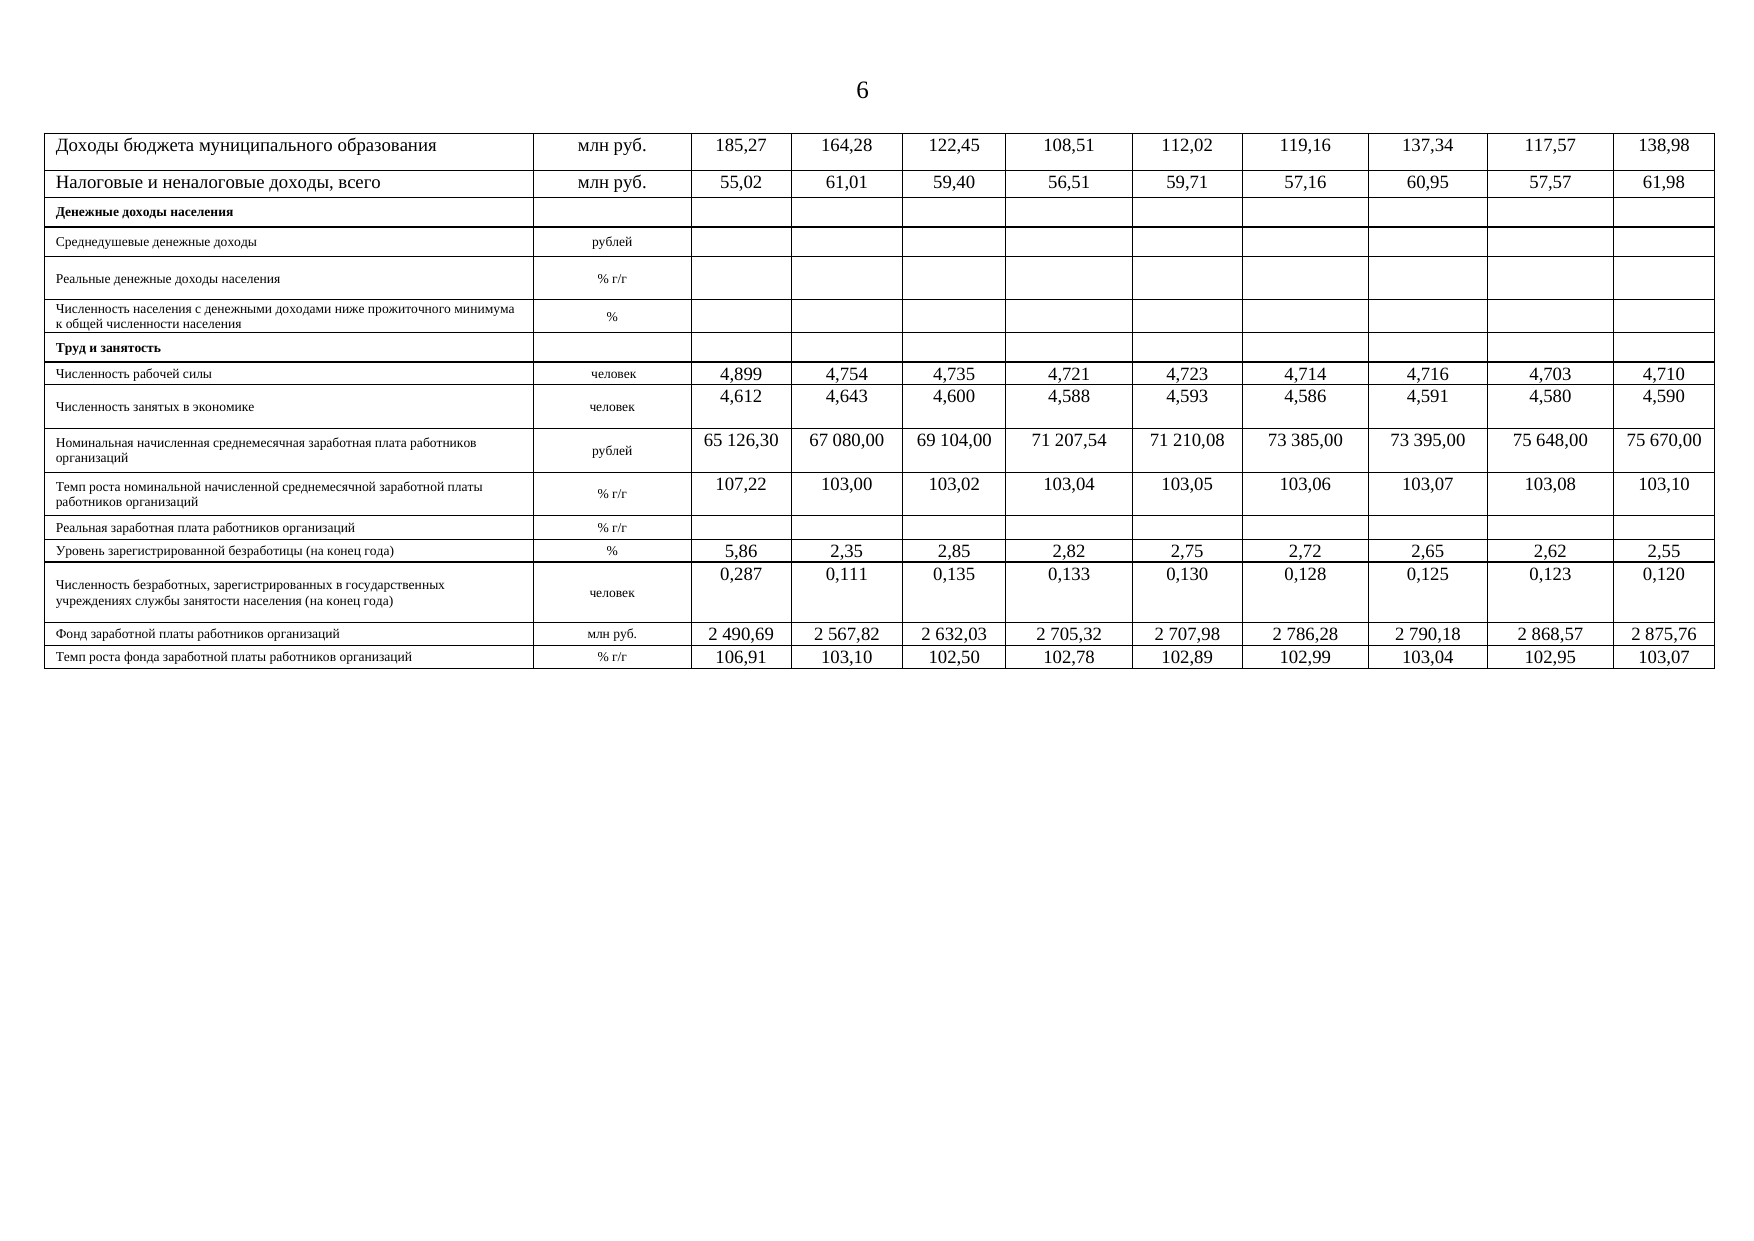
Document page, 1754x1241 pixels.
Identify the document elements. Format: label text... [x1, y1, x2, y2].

table_cell 137,34 [1369, 134, 1487, 170]
table_cell 69 104,00 [903, 429, 1005, 472]
table_cell [534, 333, 691, 361]
table_cell 119,16 [1243, 134, 1368, 170]
table_cell [903, 228, 1005, 256]
table_cell 2,62 [1488, 540, 1613, 561]
table_cell Реальные денежные доходы населения [45, 257, 533, 299]
table_cell [792, 198, 902, 226]
table_cell Темп роста фонда заработной платы работников организаций [45, 646, 533, 667]
table_cell [1133, 516, 1242, 539]
table_cell [692, 198, 791, 226]
table_cell % г/г [534, 516, 691, 539]
table_cell 5,86 [692, 540, 791, 561]
table_cell 107,22 [692, 473, 791, 515]
table_cell [792, 516, 902, 539]
table_cell 65 126,30 [692, 429, 791, 472]
table_cell [903, 516, 1005, 539]
table_cell 102,99 [1243, 646, 1368, 667]
table_cell 4,703 [1488, 363, 1613, 384]
table_cell 59,40 [903, 171, 1005, 197]
table_cell [1369, 198, 1487, 226]
table_cell 102,78 [1006, 646, 1132, 667]
table_cell 56,51 [1006, 171, 1132, 197]
table_cell [903, 333, 1005, 361]
table_cell [903, 300, 1005, 332]
table_cell 2 632,03 [903, 623, 1005, 645]
table_cell Темп роста номинальной начисленной среднемесячной заработной платы работников организаций [45, 473, 533, 515]
table_cell [1133, 198, 1242, 226]
table_cell [1488, 257, 1613, 299]
table_cell [792, 228, 902, 256]
table_cell 57,57 [1488, 171, 1613, 197]
table_cell [1614, 198, 1714, 226]
table_cell 103,06 [1243, 473, 1368, 515]
table_cell 4,588 [1006, 385, 1132, 428]
table_cell 103,07 [1614, 646, 1714, 667]
table_cell [1614, 228, 1714, 256]
table_cell 0,125 [1369, 563, 1487, 622]
table_cell [1369, 300, 1487, 332]
table_cell Доходы бюджета муниципального образования [45, 134, 533, 170]
table_cell млн руб. [534, 171, 691, 197]
table_cell 185,27 [692, 134, 791, 170]
table_cell 59,71 [1133, 171, 1242, 197]
table_cell 0,130 [1133, 563, 1242, 622]
table_cell 4,721 [1006, 363, 1132, 384]
table_cell 2 707,98 [1133, 623, 1242, 645]
table_cell [903, 257, 1005, 299]
table_cell Реальная заработная плата работников организаций [45, 516, 533, 539]
table_cell 73 385,00 [1243, 429, 1368, 472]
table_cell 4,612 [692, 385, 791, 428]
table_cell [792, 257, 902, 299]
table_cell 2,35 [792, 540, 902, 561]
table_cell 4,643 [792, 385, 902, 428]
table_cell 2,85 [903, 540, 1005, 561]
table_cell 0,123 [1488, 563, 1613, 622]
table_cell [1488, 300, 1613, 332]
table_cell [692, 333, 791, 361]
table_cell % г/г [534, 473, 691, 515]
table_cell Денежные доходы населения [45, 198, 533, 226]
table_cell 61,98 [1614, 171, 1714, 197]
table_cell [1133, 228, 1242, 256]
table_cell 4,580 [1488, 385, 1613, 428]
table_cell 112,02 [1133, 134, 1242, 170]
table_cell 2,55 [1614, 540, 1714, 561]
table_cell [1006, 516, 1132, 539]
table_cell 103,07 [1369, 473, 1487, 515]
table_cell 103,00 [792, 473, 902, 515]
table_cell 4,723 [1133, 363, 1242, 384]
table_cell [1243, 228, 1368, 256]
table_cell Численность безработных, зарегистрированных в государственных учреждениях службы занятости населения (на конец года) [45, 563, 533, 622]
table_cell [692, 228, 791, 256]
table_cell 75 648,00 [1488, 429, 1613, 472]
table_cell [1243, 257, 1368, 299]
table_cell [534, 198, 691, 226]
table_cell [1614, 516, 1714, 539]
table_cell [1006, 257, 1132, 299]
table_cell 0,120 [1614, 563, 1714, 622]
table_cell [1369, 228, 1487, 256]
table_cell [1369, 333, 1487, 361]
table_cell [1133, 300, 1242, 332]
table_cell 102,50 [903, 646, 1005, 667]
table_cell [1006, 228, 1132, 256]
table_cell Труд и занятость [45, 333, 533, 361]
table_cell 4,586 [1243, 385, 1368, 428]
table_cell 73 395,00 [1369, 429, 1487, 472]
table_cell [1488, 198, 1613, 226]
table_cell человек [534, 385, 691, 428]
table_cell 103,10 [1614, 473, 1714, 515]
table_cell 0,133 [1006, 563, 1132, 622]
table_cell 122,45 [903, 134, 1005, 170]
table_cell 2 567,82 [792, 623, 902, 645]
table_cell 106,91 [692, 646, 791, 667]
table_cell [1488, 333, 1613, 361]
table_cell 2,65 [1369, 540, 1487, 561]
table_cell 4,899 [692, 363, 791, 384]
table_cell [1243, 516, 1368, 539]
table_cell 57,16 [1243, 171, 1368, 197]
table_cell [1133, 257, 1242, 299]
table_cell [792, 300, 902, 332]
table_cell % [534, 540, 691, 561]
table_cell Уровень зарегистрированной безработицы (на конец года) [45, 540, 533, 561]
table_cell 67 080,00 [792, 429, 902, 472]
table_cell [692, 516, 791, 539]
table_cell 103,05 [1133, 473, 1242, 515]
table_cell 2,72 [1243, 540, 1368, 561]
table_cell 117,57 [1488, 134, 1613, 170]
table_cell Фонд заработной платы работников организаций [45, 623, 533, 645]
table_cell 2 868,57 [1488, 623, 1613, 645]
table_cell [903, 198, 1005, 226]
table_cell 4,735 [903, 363, 1005, 384]
table_cell [1243, 300, 1368, 332]
table_cell 103,08 [1488, 473, 1613, 515]
table_cell 2 875,76 [1614, 623, 1714, 645]
table_cell Среднедушевые денежные доходы [45, 228, 533, 256]
table_cell % г/г [534, 257, 691, 299]
table_cell [1614, 333, 1714, 361]
table_cell Налоговые и неналоговые доходы, всего [45, 171, 533, 197]
table_cell рублей [534, 228, 691, 256]
table_cell 4,590 [1614, 385, 1714, 428]
table_cell [1369, 516, 1487, 539]
table_cell [792, 333, 902, 361]
table_cell [1614, 257, 1714, 299]
table_cell 2,75 [1133, 540, 1242, 561]
table_cell 4,593 [1133, 385, 1242, 428]
table_cell 138,98 [1614, 134, 1714, 170]
table_cell млн руб. [534, 134, 691, 170]
table_cell [692, 300, 791, 332]
table_cell млн руб. [534, 623, 691, 645]
table_cell Численность занятых в экономике [45, 385, 533, 428]
table_cell 103,10 [792, 646, 902, 667]
table_cell [1369, 257, 1487, 299]
table_cell 4,600 [903, 385, 1005, 428]
table_cell [1133, 333, 1242, 361]
table_cell 75 670,00 [1614, 429, 1714, 472]
table_cell человек [534, 563, 691, 622]
table_cell 103,04 [1006, 473, 1132, 515]
table_cell 0,135 [903, 563, 1005, 622]
table_cell 103,04 [1369, 646, 1487, 667]
table_cell 2 786,28 [1243, 623, 1368, 645]
table_cell 61,01 [792, 171, 902, 197]
table_cell 4,754 [792, 363, 902, 384]
table_cell 55,02 [692, 171, 791, 197]
table_cell 4,714 [1243, 363, 1368, 384]
table_cell 164,28 [792, 134, 902, 170]
table_cell 4,710 [1614, 363, 1714, 384]
table_cell % [534, 300, 691, 332]
table_cell 2,82 [1006, 540, 1132, 561]
table_cell 0,287 [692, 563, 791, 622]
table_cell 71 210,08 [1133, 429, 1242, 472]
table_cell 60,95 [1369, 171, 1487, 197]
table_cell % г/г [534, 646, 691, 667]
table_cell 108,51 [1006, 134, 1132, 170]
table_cell 71 207,54 [1006, 429, 1132, 472]
table_cell 4,716 [1369, 363, 1487, 384]
table_cell [1614, 300, 1714, 332]
table_cell 0,128 [1243, 563, 1368, 622]
table_cell Номинальная начисленная среднемесячная заработная плата работников организаций [45, 429, 533, 472]
table_cell [1243, 198, 1368, 226]
table_cell [1006, 198, 1132, 226]
table_cell [692, 257, 791, 299]
table_cell 2 490,69 [692, 623, 791, 645]
table_cell [1488, 516, 1613, 539]
table_cell человек [534, 363, 691, 384]
table_cell Численность населения с денежными доходами ниже прожиточного минимума к общей численности населения [45, 300, 533, 332]
table_cell 102,89 [1133, 646, 1242, 667]
table_cell 2 790,18 [1369, 623, 1487, 645]
table_cell 102,95 [1488, 646, 1613, 667]
table_cell [1488, 228, 1613, 256]
table_cell 0,111 [792, 563, 902, 622]
table_cell [1006, 333, 1132, 361]
table_cell [1006, 300, 1132, 332]
table_cell Численность рабочей силы [45, 363, 533, 384]
table_cell 2 705,32 [1006, 623, 1132, 645]
table_cell [1243, 333, 1368, 361]
table_cell рублей [534, 429, 691, 472]
table_cell 103,02 [903, 473, 1005, 515]
table_cell 4,591 [1369, 385, 1487, 428]
